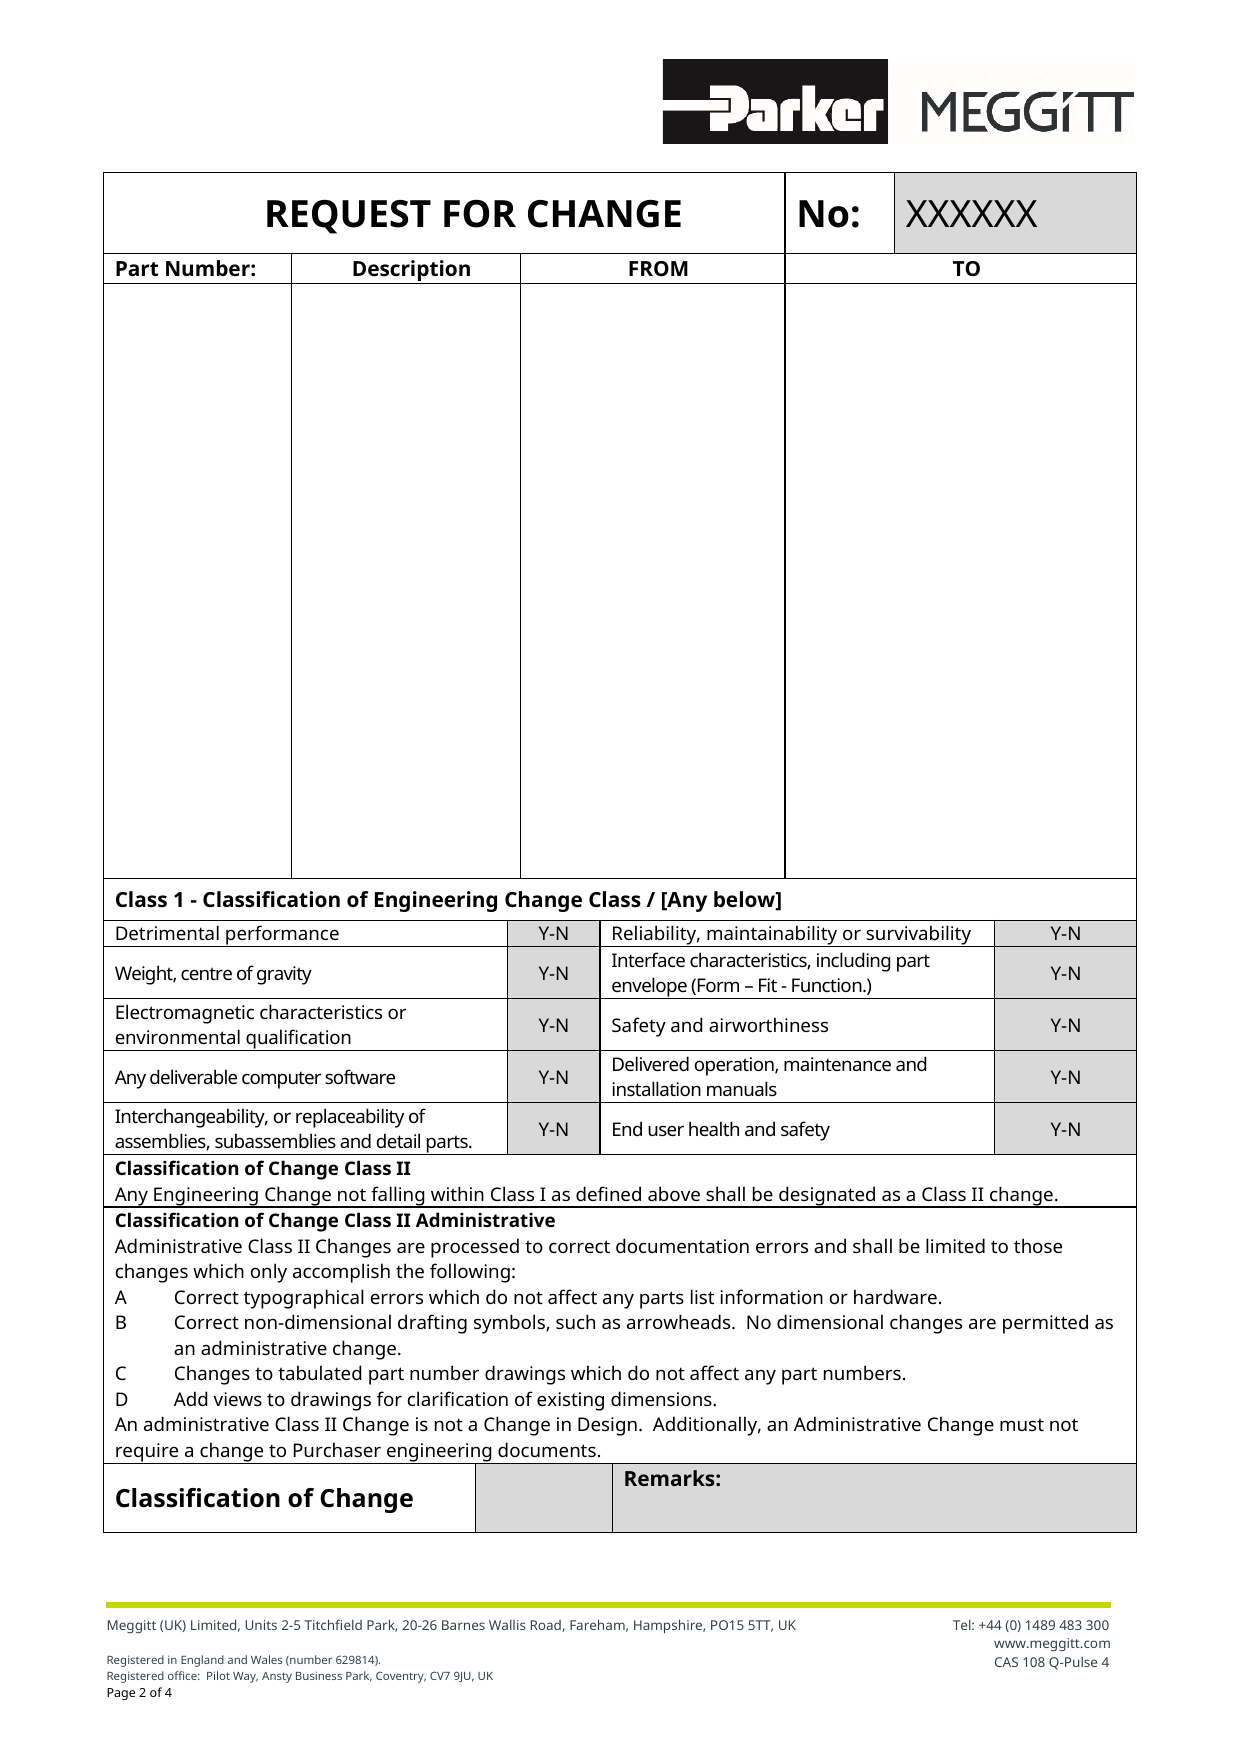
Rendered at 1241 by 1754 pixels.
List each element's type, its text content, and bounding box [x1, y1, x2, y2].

table_cell [786, 284, 1136, 877]
table_header REQUEST FOR CHANGE [104, 173, 784, 253]
table_cell Y-N [995, 1051, 1136, 1102]
table_header No: [786, 173, 894, 253]
table_cell Y-N [508, 1051, 599, 1102]
table_cell Y-N [995, 999, 1136, 1050]
table_cell Any deliverable computer software [104, 1051, 507, 1102]
table_cell Class 1 - Classification of Engineering Change Class / [Any below] [104, 879, 1136, 919]
table_cell Detrimental performance [104, 921, 507, 946]
table_cell Y-N [508, 921, 599, 946]
table_cell Classification of Change Class II Any Engineering Change not falling within Class I as defined above shall be designated as a Class II change. [104, 1155, 1136, 1206]
table_cell Delivered operation, maintenance and installation manuals [601, 1051, 994, 1102]
table_cell End user health and safety [601, 1103, 994, 1154]
table_cell [292, 284, 520, 877]
table_cell Weight, centre of gravity [104, 947, 507, 998]
table_cell [476, 1464, 612, 1532]
table_cell Y-N [995, 921, 1136, 946]
table_cell Y-N [995, 1103, 1136, 1154]
table_header XXXXXX [895, 173, 1136, 253]
table_cell Y-N [508, 999, 599, 1050]
table_cell Classification of Change [104, 1464, 475, 1532]
table_cell Y-N [995, 947, 1136, 998]
table_cell Interface characteristics, including part envelope (Form – Fit - Function.) [601, 947, 994, 998]
table_cell Part Number: [104, 254, 291, 283]
table_cell Y-N [508, 947, 599, 998]
table_cell Classification of Change Class II Administrative Administrative Class II Changes are processed to correct documentation errors and shall be limited to those changes which only accomplish the following: A Correct typographical errors which do not affect any parts list information or hardware. B Correct non-dimensional drafting symbols, such as arrowheads. No dimensional changes are permitted as an administrative change. C Changes to tabulated part number drawings which do not affect any part numbers. D Add views to drawings for clarification of existing dimensions. An administrative Class II Change is not a Change in Design. Additionally, an Administrative Change must not require a change to Purchaser engineering documents. [104, 1208, 1136, 1463]
table_cell TO [786, 254, 1136, 283]
picture [662, 59, 1134, 144]
table_cell FROM [521, 254, 784, 283]
table_cell Interchangeability, or replaceability of assemblies, subassemblies and detail parts. [104, 1103, 507, 1154]
table_cell [104, 284, 291, 877]
table_cell Y-N [508, 1103, 599, 1154]
table_cell [521, 284, 784, 877]
table_cell Safety and airworthiness [601, 999, 994, 1050]
table_cell Description [292, 254, 520, 283]
table_cell Remarks: [613, 1464, 1136, 1532]
table_cell Electromagnetic characteristics or environmental qualification [104, 999, 507, 1050]
table_cell Reliability, maintainability or survivability [601, 921, 994, 946]
